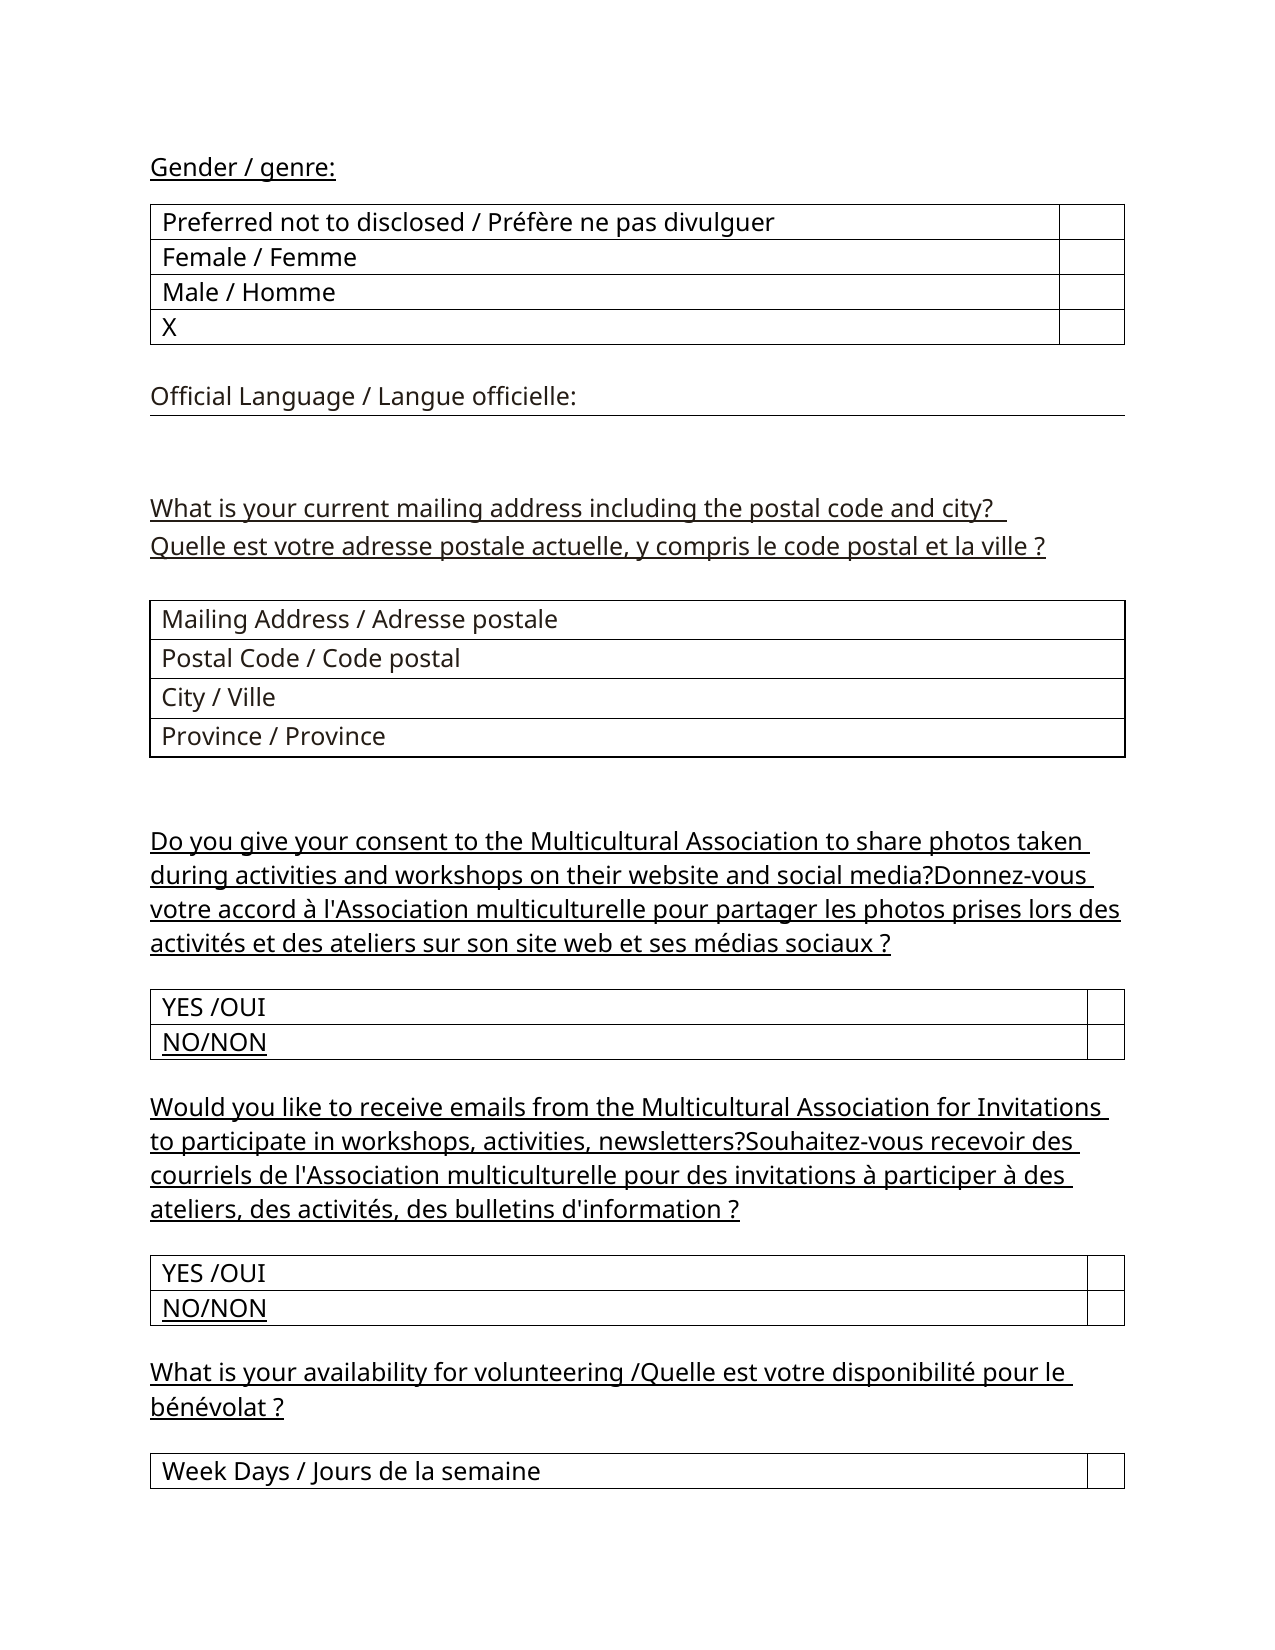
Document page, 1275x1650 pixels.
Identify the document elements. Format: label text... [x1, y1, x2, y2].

text Gender / genre: [150, 150, 1125, 184]
table_cell Female / Femme [151, 240, 1059, 274]
table_header [1088, 1454, 1124, 1487]
table_header Week Days / Jours de la semaine [151, 1454, 1087, 1487]
text What is your availability for volunteering /Quelle est votre disponibilité pour le bénévolat ? [150, 1355, 1125, 1423]
table_cell X [151, 310, 1059, 344]
table_cell Male / Homme [151, 275, 1059, 309]
table_cell NO/NON [151, 1291, 1087, 1325]
table_cell [1088, 1291, 1124, 1325]
table_cell Postal Code / Code postal [151, 640, 1124, 678]
table_cell NO/NON [151, 1025, 1087, 1059]
subtitle Official Language / Langue officielle: [150, 379, 1125, 415]
table_cell [1060, 310, 1124, 344]
table_header Preferred not to disclosed / Préfère ne pas divulguer [151, 205, 1059, 238]
table_header Mailing Address / Adresse postale [151, 601, 1124, 639]
table_cell [1060, 240, 1124, 274]
list What is your current mailing address including the postal code and city? [150, 488, 1125, 525]
table_header YES /OUI [151, 990, 1087, 1024]
table_cell [1088, 1025, 1124, 1059]
table_cell Province / Province [151, 719, 1124, 756]
table_header YES /OUI [151, 1256, 1087, 1290]
text Would you like to receive emails from the Multicultural Association for Invitations to participate in workshops, activities, newsletters?Souhaitez-vous recevoir des courriels de l'Association multiculturelle pour des invitations à participer à des ateliers, des activités, des bulletins d'information ? [150, 1089, 1125, 1226]
table_header [1060, 205, 1124, 238]
text Do you give your consent to the Multicultural Association to share photos taken during activities and workshops on their website and social media?Donnez-vous votre accord à l'Association multiculturelle pour partager les photos prises lors des activités et des ateliers sur son site web et ses médias sociaux ? [150, 823, 1125, 960]
table_cell City / Ville [151, 679, 1124, 717]
table_header [1088, 990, 1124, 1024]
table_header [1088, 1256, 1124, 1290]
table_cell [1060, 275, 1124, 309]
list Quelle est votre adresse postale actuelle, y compris le code postal et la ville ? [150, 525, 1125, 563]
